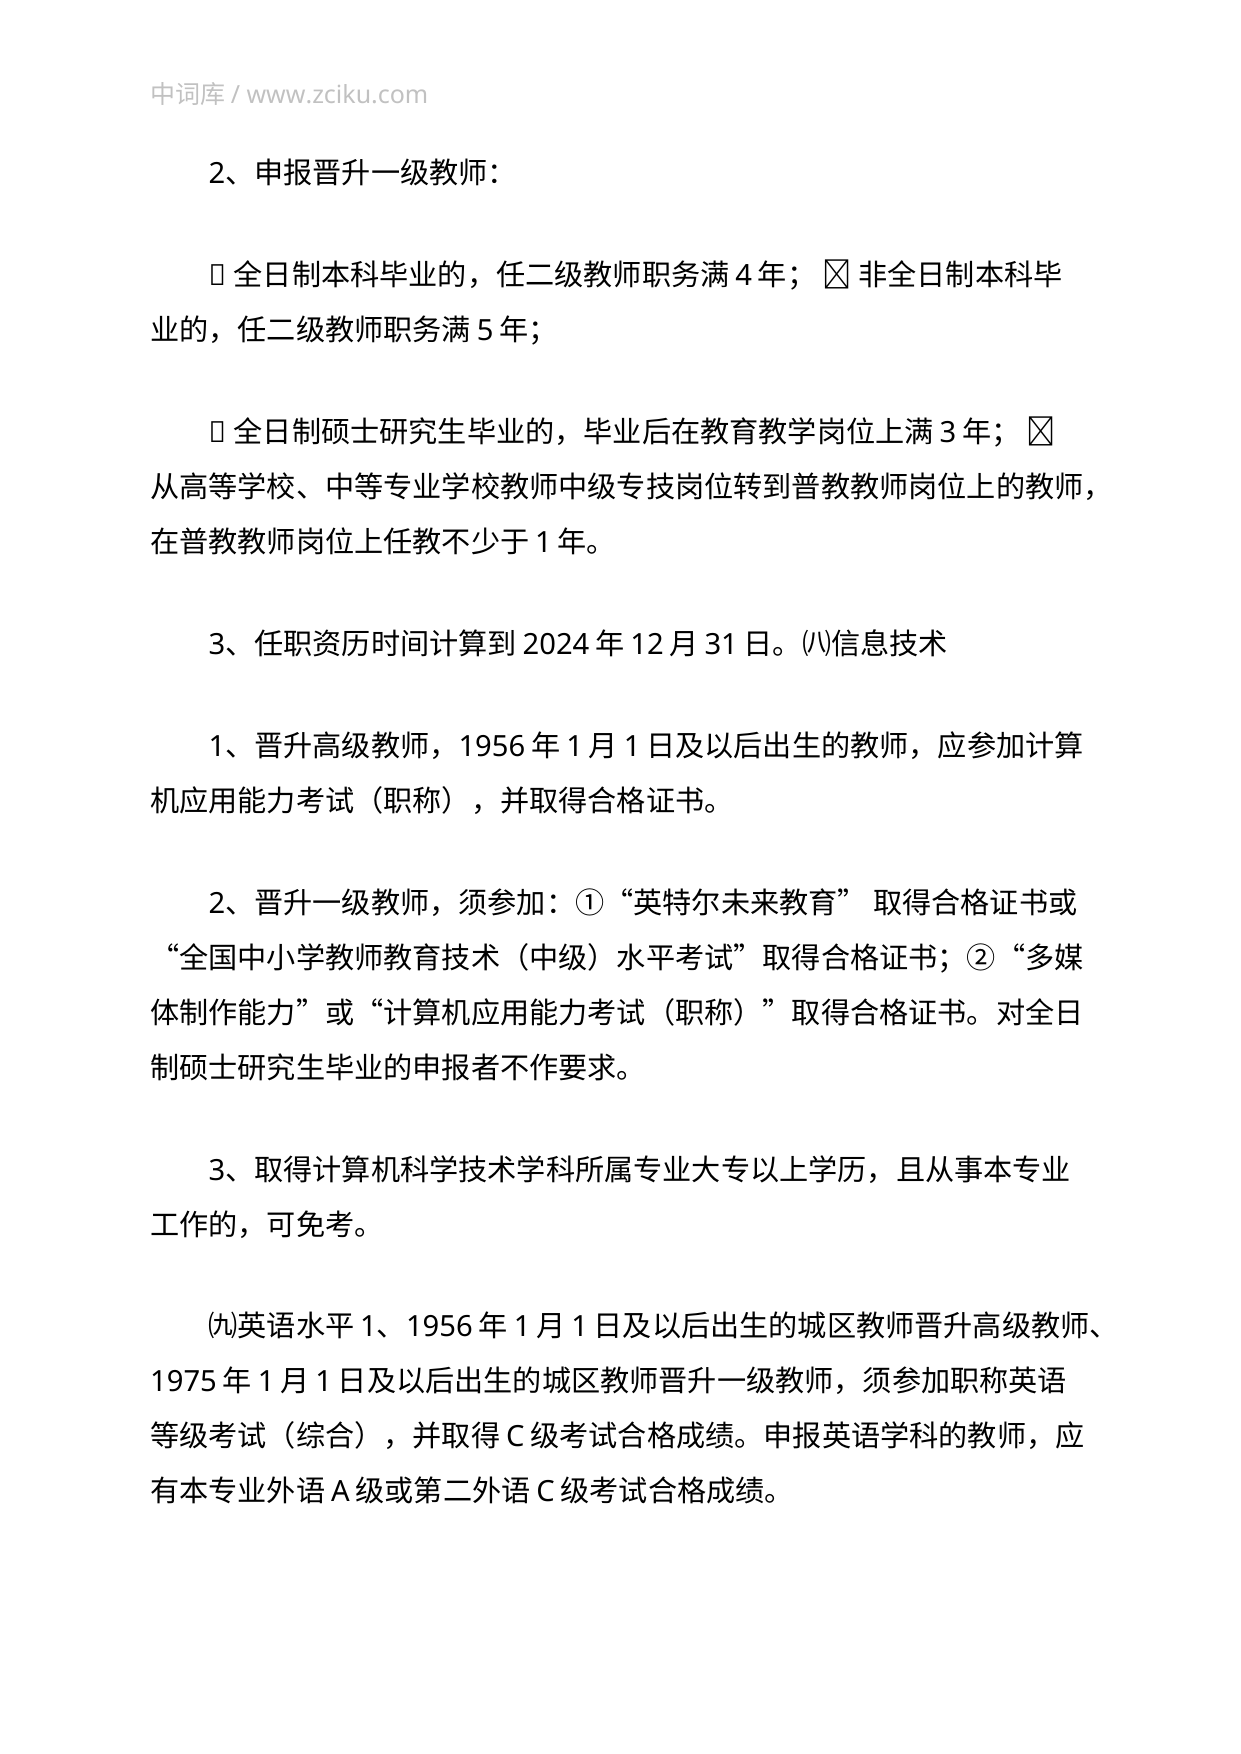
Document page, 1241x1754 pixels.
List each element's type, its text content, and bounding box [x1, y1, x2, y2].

text 3、取得计算机科学技术学科所属专业大专以上学历，且从事本专业工作的，可免考。 [150, 1146, 1090, 1243]
text 2、晋升一级教师，须参加：①“英特尔未来教育” 取得合格证书或“全国中小学教师教育技术（中级）水平考试”取得合格证书；②“多媒体制作能力”或“计算机应用能力考试（职称）”取得合格证书。对全日制硕士研究生毕业的申报者不作要求。 [150, 879, 1090, 1087]
text  全日制硕士研究生毕业的，毕业后在教育教学岗位上满3年；  从高等学校、中等专业学校教师中级专技岗位转到普教教师岗位上的教师，在普教教师岗位上任教不少于1年。 [150, 409, 1090, 561]
text  全日制本科毕业的，任二级教师职务满4年；  非全日制本科毕业的，任二级教师职务满5年； [150, 252, 1090, 349]
text 3、任职资历时间计算到2024年12月31日。㈧信息技术 [150, 621, 1090, 663]
text ㈨英语水平1、1956年1月1日及以后出生的城区教师晋升高级教师、1975年1月1日及以后出生的城区教师晋升一级教师，须参加职称英语等级考试（综合），并取得C级考试合格成绩。申报英语学科的教师，应有本专业外语A级或第二外语C级考试合格成绩。 [150, 1303, 1090, 1510]
text 2、申报晋升一级教师： [150, 150, 1090, 192]
text 1、晋升高级教师，1956年1月1日及以后出生的教师，应参加计算机应用能力考试（职称），并取得合格证书。 [150, 723, 1090, 820]
